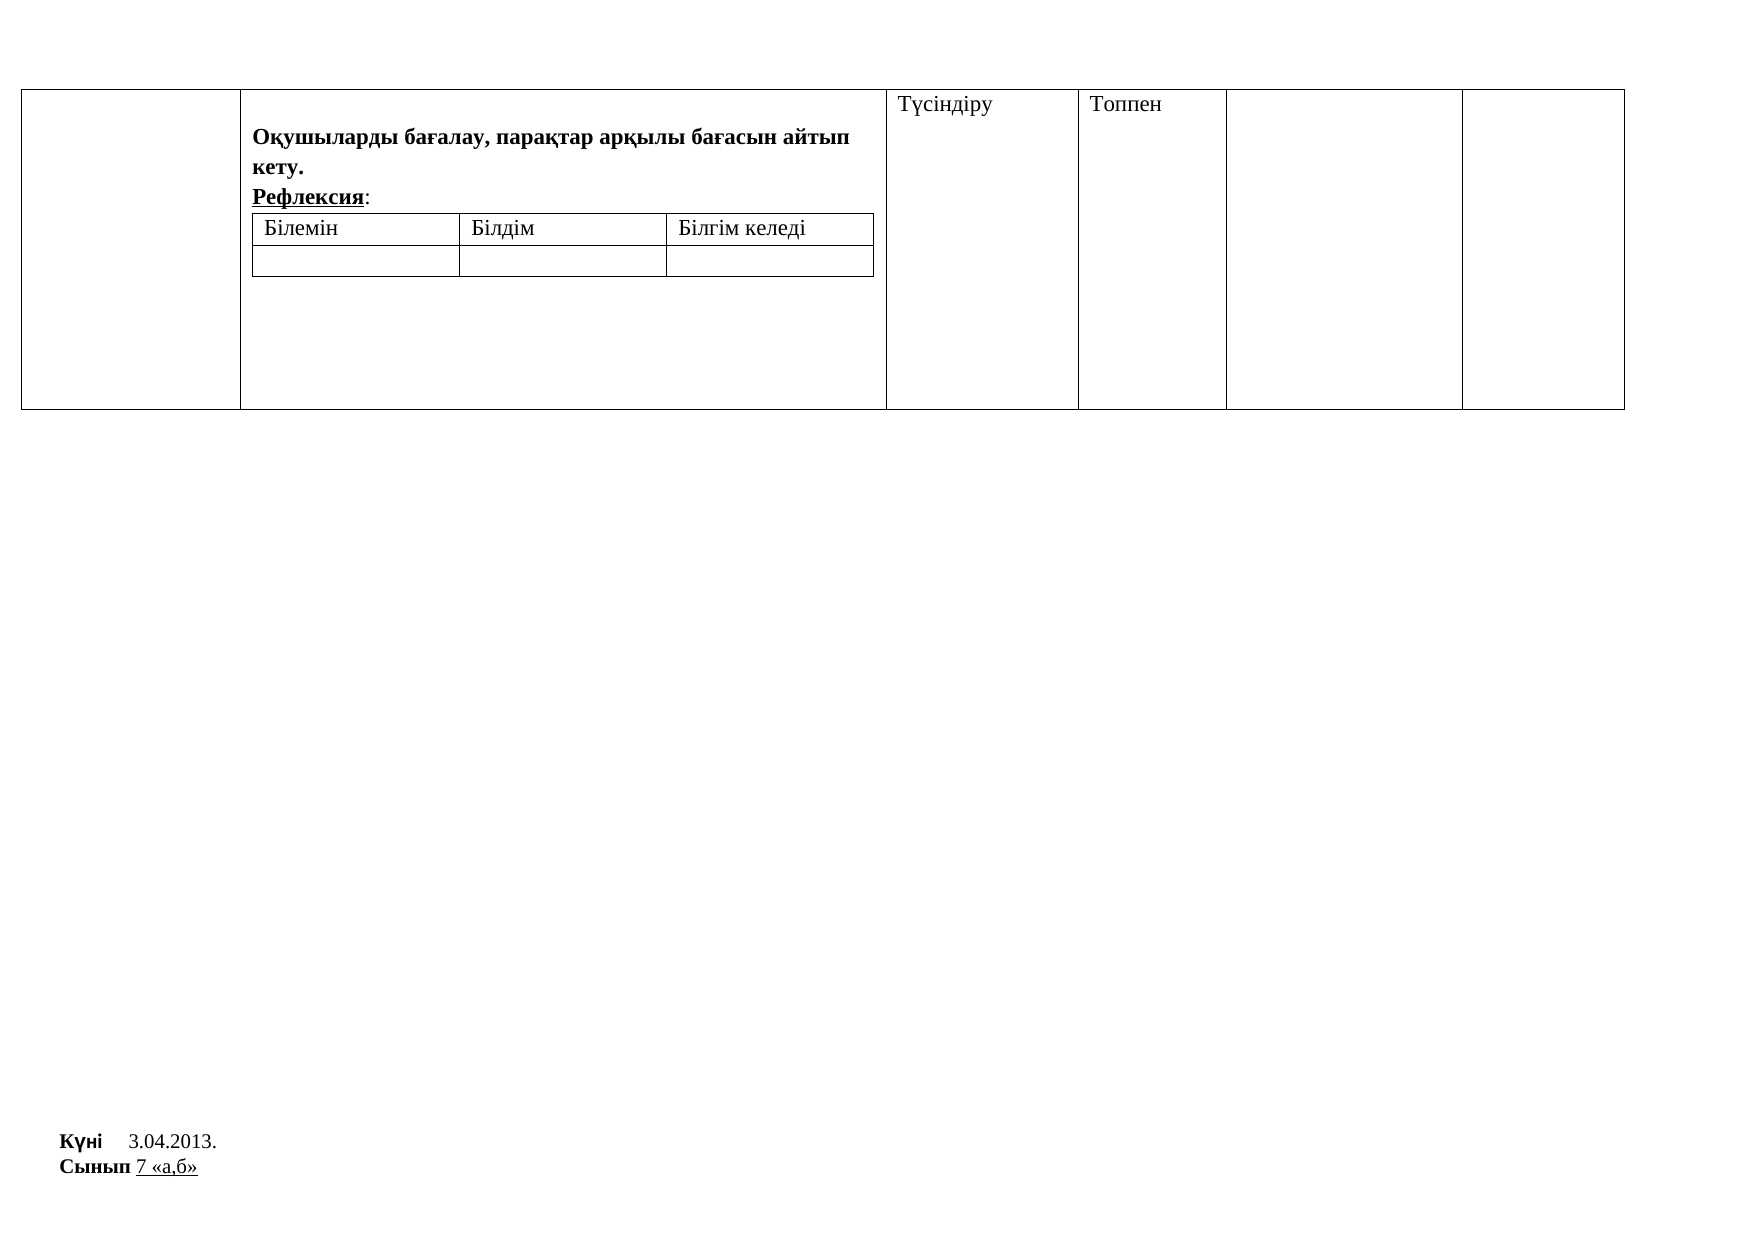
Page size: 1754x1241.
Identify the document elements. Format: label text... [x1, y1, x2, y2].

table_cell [241, 90, 886, 409]
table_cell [887, 90, 1078, 409]
text Сынып 7 «a,б» [59, 1154, 1695, 1178]
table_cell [1227, 90, 1462, 409]
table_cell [1463, 90, 1624, 409]
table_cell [22, 90, 240, 409]
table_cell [1079, 90, 1226, 409]
text Күні 3.04.2013. [59, 1129, 1695, 1154]
